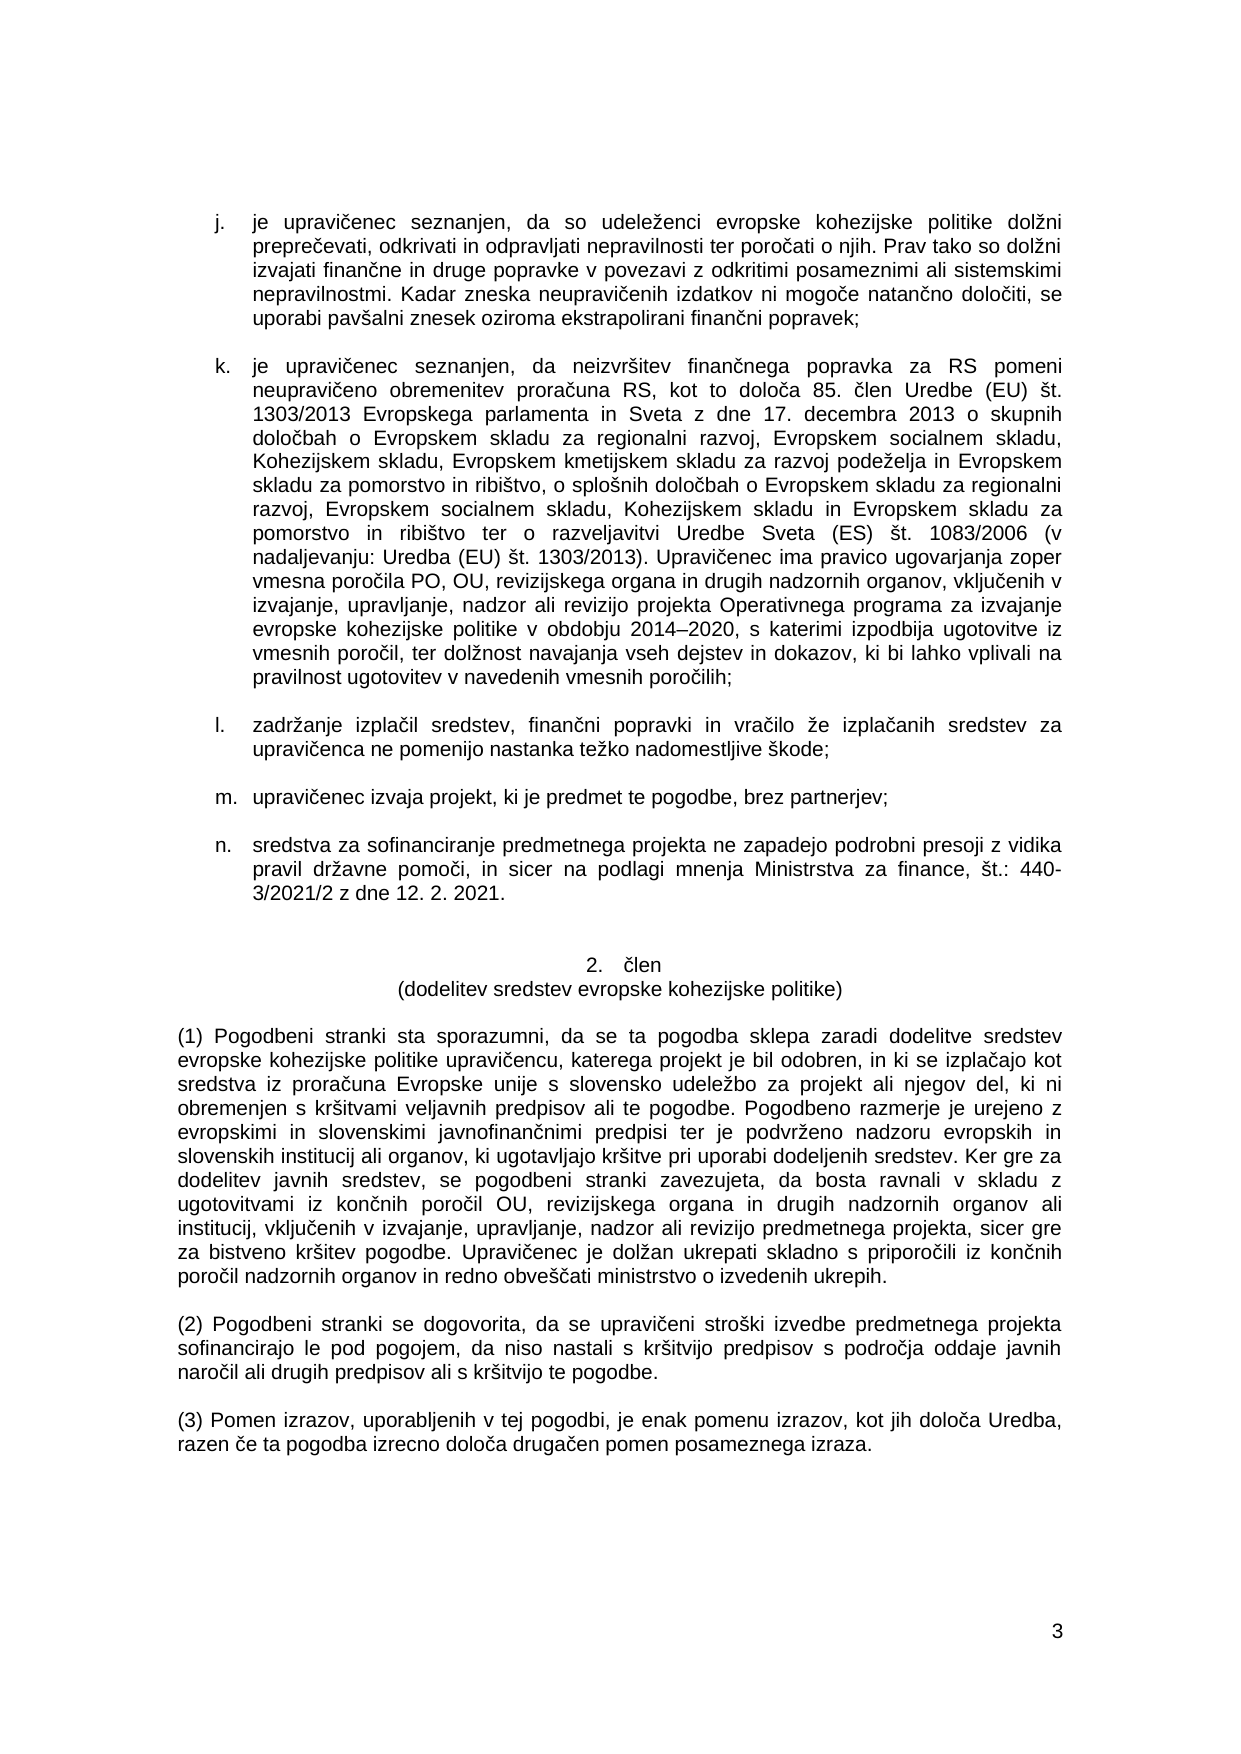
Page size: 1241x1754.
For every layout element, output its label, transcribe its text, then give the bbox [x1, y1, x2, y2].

text (3) Pomen izrazov, uporabljenih v tej pogodbi, je enak pomenu izrazov, kot jih določa Uredba, razen če ta pogodba izrecno določa drugačen pomen posameznega izraza. [177, 1408, 1063, 1456]
list je upravičenec seznanjen, da neizvršitev finančnega popravka za RS pomeni neupravičeno obremenitev proračuna RS, kot to določa 85. člen Uredbe (EU) št. 1303/2013 Evropskega parlamenta in Sveta z dne 17. decembra 2013 o skupnih določbah o Evropskem skladu za regionalni razvoj, Evropskem socialnem skladu, Kohezijskem skladu, Evropskem kmetijskem skladu za razvoj podeželja in Evropskem skladu za pomorstvo in ribištvo, o splošnih določbah o Evropskem skladu za regionalni razvoj, Evropskem socialnem skladu, Kohezijskem skladu in Evropskem skladu za pomorstvo in ribištvo ter o razveljavitvi Uredbe Sveta (ES) št. 1083/2006 (v nadaljevanju: Uredba (EU) št. 1303/2013). Upravičenec ima pravico ugovarjanja zoper vmesna poročila PO, OU, revizijskega organa in drugih nadzornih organov, vključenih v izvajanje, upravljanje, nadzor ali revizijo projekta Operativnega programa za izvajanje evropske kohezijske politike v obdobju 2014–2020, s katerimi izpodbija ugotovitve iz vmesnih poročil, ter dolžnost navajanja vseh dejstev in dokazov, ki bi lahko vplivali na pravilnost ugotovitev v navedenih vmesnih poročilih; [215, 353, 1063, 689]
text (2) Pogodbeni stranki se dogovorita, da se upravičeni stroški izvedbe predmetnega projekta sofinancirajo le pod pogojem, da niso nastali s kršitvijo predpisov s področja oddaje javnih naročil ali drugih predpisov ali s kršitvijo te pogodbe. [177, 1312, 1063, 1384]
list je upravičenec seznanjen, da so udeleženci evropske kohezijske politike dolžni preprečevati, odkrivati in odpravljati nepravilnosti ter poročati o njih. Prav tako so dolžni izvajati finančne in druge popravke v povezavi z odkritimi posameznimi ali sistemskimi nepravilnostmi. Kadar zneska neupravičenih izdatkov ni mogoče natančno določiti, se uporabi pavšalni znesek oziroma ekstrapolirani finančni popravek; [215, 210, 1063, 329]
list zadržanje izplačil sredstev, finančni popravki in vračilo že izplačanih sredstev za upravičenca ne pomenijo nastanka težko nadomestljive škode; [215, 713, 1063, 761]
list sredstva za sofinanciranje predmetnega projekta ne zapadejo podrobni presoji z vidika pravil državne pomoči, in sicer na podlagi mnenja Ministrstva za finance, št.: 440-3/2021/2 z dne 12. 2. 2021. [215, 833, 1063, 904]
text (1) Pogodbeni stranki sta sporazumni, da se ta pogodba sklepa zaradi dodelitve sredstev evropske kohezijske politike upravičencu, katerega projekt je bil odobren, in ki se izplačajo kot sredstva iz proračuna Evropske unije s slovensko udeležbo za projekt ali njegov del, ki ni obremenjen s kršitvami veljavnih predpisov ali te pogodbe. Pogodbeno razmerje je urejeno z evropskimi in slovenskimi javnofinančnimi predpisi ter je podvrženo nadzoru evropskih in slovenskih institucij ali organov, ki ugotavljajo kršitve pri uporabi dodeljenih sredstev. Ker gre za dodelitev javnih sredstev, se pogodbeni stranki zavezujeta, da bosta ravnali v skladu z ugotovitvami iz končnih poročil OU, revizijskega organa in drugih nadzornih organov ali institucij, vključenih v izvajanje, upravljanje, nadzor ali revizijo predmetnega projekta, sicer gre za bistveno kršitev pogodbe. Upravičenec je dolžan ukrepati skladno s priporočili iz končnih poročil nadzornih organov in redno obveščati ministrstvo o izvedenih ukrepih. [177, 1024, 1063, 1288]
list člen [184, 952, 1063, 976]
list upravičenec izvaja projekt, ki je predmet te pogodbe, brez partnerjev; [215, 785, 1063, 809]
text (dodelitev sredstev evropske kohezijske politike) [177, 976, 1063, 1000]
